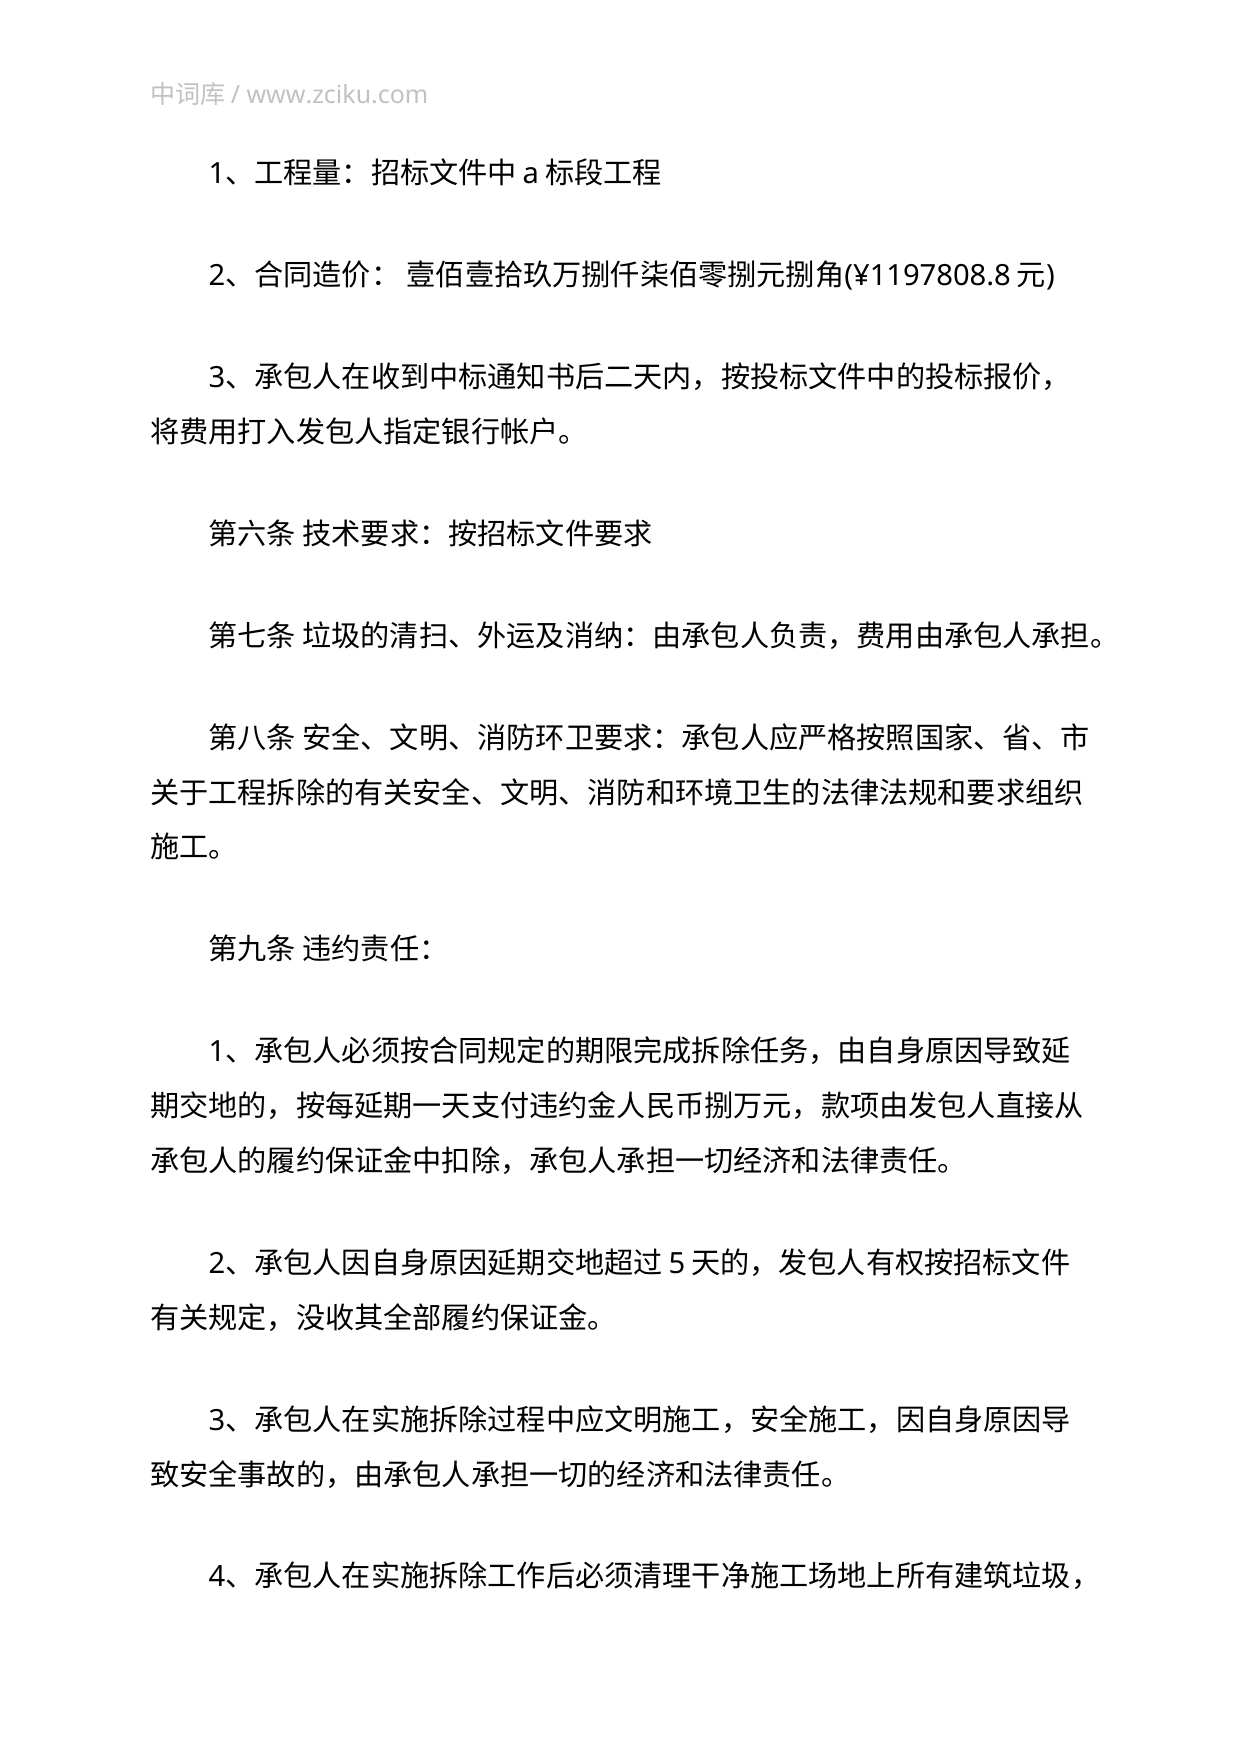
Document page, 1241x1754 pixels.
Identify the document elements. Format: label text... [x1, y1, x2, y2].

text 第八条 安全、文明、消防环卫要求：承包人应严格按照国家、省、市关于工程拆除的有关安全、文明、消防和环境卫生的法律法规和要求组织施工。 [150, 714, 1090, 866]
text 3、承包人在收到中标通知书后二天内，按投标文件中的投标报价，将费用打入发包人指定银行帐户。 [150, 354, 1090, 451]
text 3、承包人在实施拆除过程中应文明施工，安全施工，因自身原因导致安全事故的，由承包人承担一切的经济和法律责任。 [150, 1396, 1090, 1493]
text 1、工程量：招标文件中a标段工程 [150, 150, 1090, 192]
text 1、承包人必须按合同规定的期限完成拆除任务，由自身原因导致延期交地的，按每延期一天支付违约金人民币捌万元，款项由发包人直接从承包人的履约保证金中扣除，承包人承担一切经济和法律责任。 [150, 1028, 1090, 1180]
text 第六条 技术要求：按招标文件要求 [150, 511, 1090, 553]
text 2、承包人因自身原因延期交地超过5天的，发包人有权按招标文件有关规定，没收其全部履约保证金。 [150, 1239, 1090, 1337]
text 2、合同造价： 壹佰壹拾玖万捌仟柒佰零捌元捌角(¥1197808.8元) [150, 252, 1090, 294]
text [150, 1553, 1090, 1595]
text 第九条 违约责任： [150, 926, 1090, 968]
text 第七条 垃圾的清扫、外运及消纳：由承包人负责，费用由承包人承担。 [150, 612, 1090, 655]
